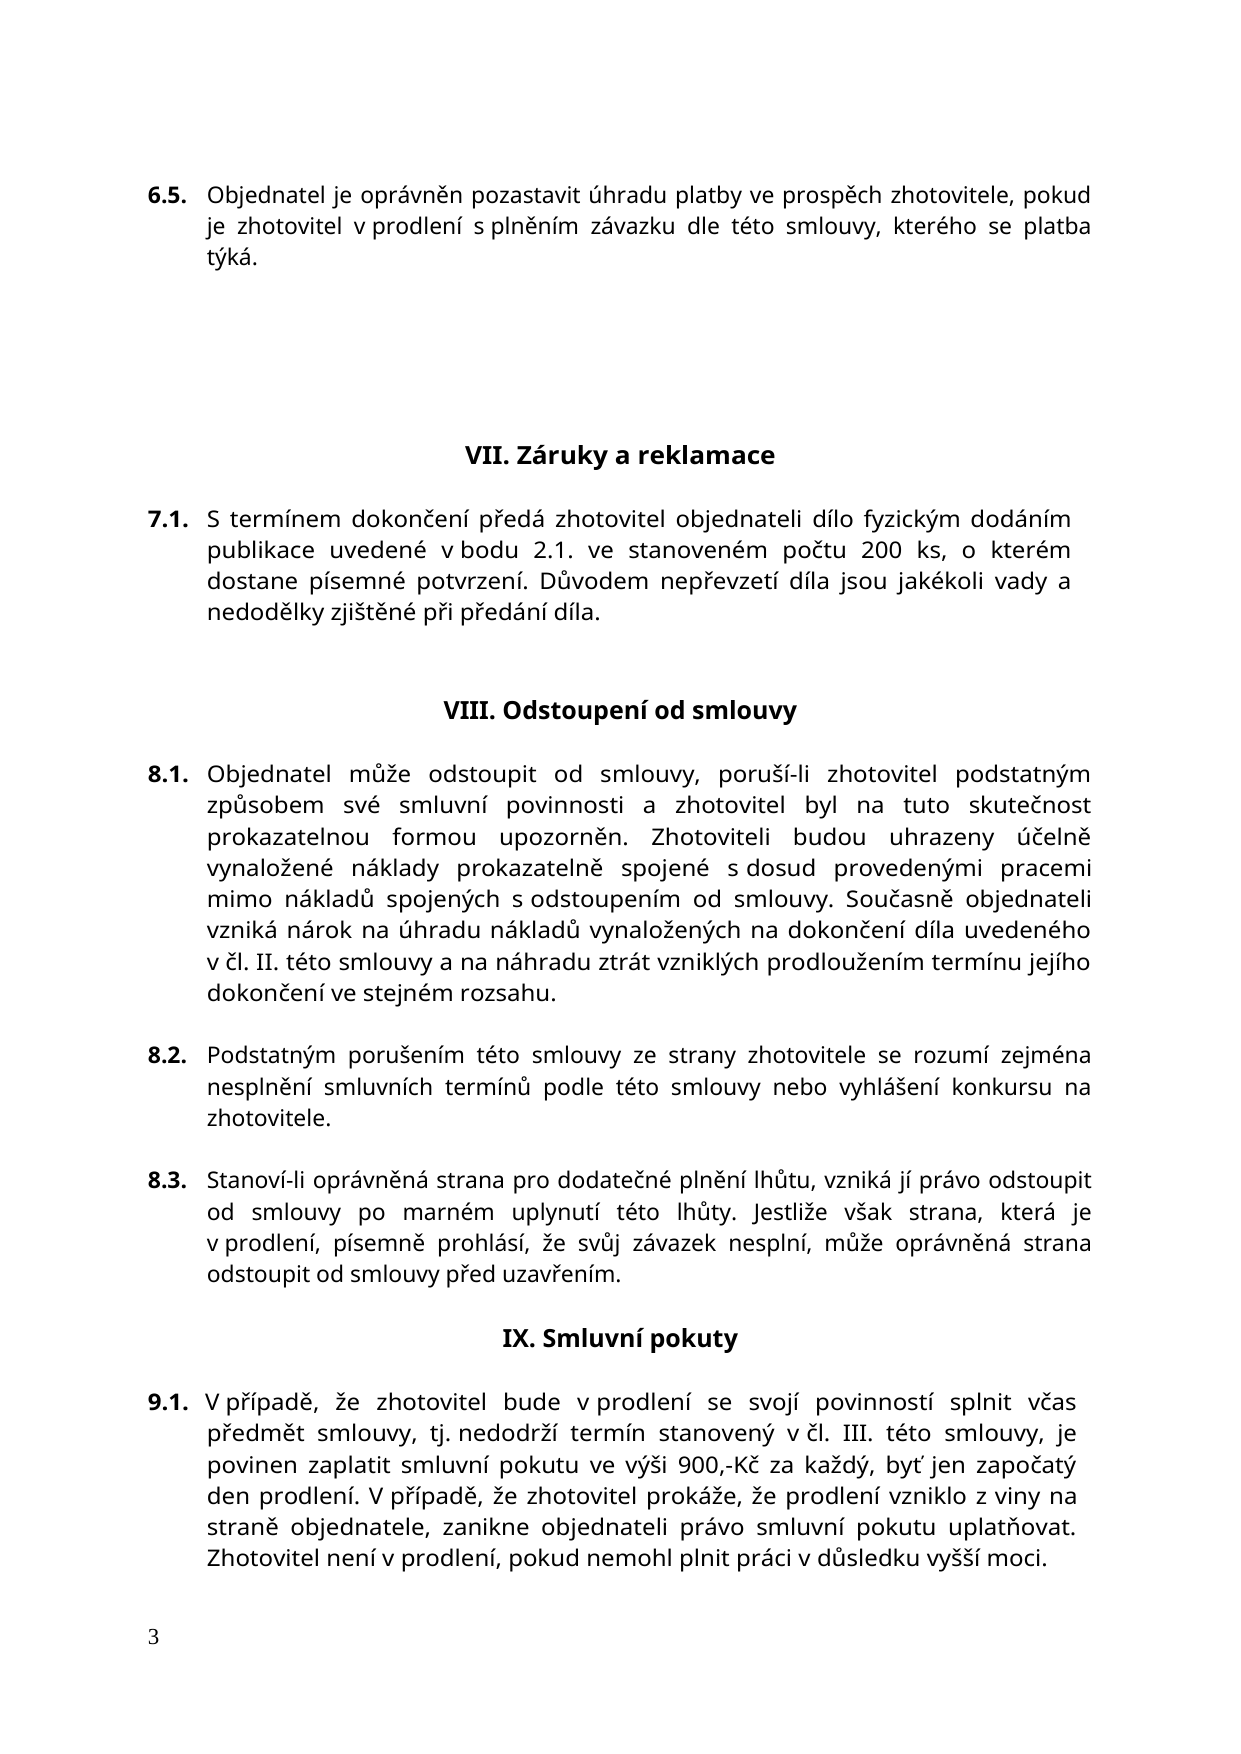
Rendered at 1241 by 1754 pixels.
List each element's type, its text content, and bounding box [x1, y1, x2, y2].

text VIII. Odstoupení od smlouvy [148, 659, 1093, 727]
text 6.5. Objednatel je oprávněn pozastavit úhradu platby ve prospěch zhotovitele, pokud je zhotovitel v prodlení s plněním závazku dle této smlouvy, kterého se platba týká. [148, 179, 1093, 273]
text VII. Záruky a reklamace [148, 437, 1093, 471]
text 8.3. Stanoví-li oprávněná strana pro dodatečné plnění lhůtu, vzniká jí právo odstoupit od smlouvy po marném uplynutí této lhůty. Jestliže však strana, která je v prodlení, písemně prohlásí, že svůj závazek nesplní, může oprávněná strana odstoupit od smlouvy před uzavřením. [148, 1164, 1093, 1289]
text IX. Smluvní pokuty [148, 1321, 1093, 1355]
text 7.1. S termínem dokončení předá zhotovitel objednateli dílo fyzickým dodáním publikace uvedené v bodu 2.1. ve stanoveném počtu 200 ks, o kterém dostane písemné potvrzení. Důvodem nepřevzetí díla jsou jakékoli vady a nedodělky zjištěné při předání díla. [148, 503, 1073, 628]
text 8.1. Objednatel může odstoupit od smlouvy, poruší-li zhotovitel podstatným způsobem své smluvní povinnosti a zhotovitel byl na tuto skutečnost prokazatelnou formou upozorněn. Zhotoviteli budou uhrazeny účelně vynaložené náklady prokazatelně spojené s dosud provedenými pracemi mimo nákladů spojených s odstoupením od smlouvy. Současně objednateli vzniká nárok na úhradu nákladů vynaložených na dokončení díla uvedeného v čl. II. této smlouvy a na náhradu ztrát vzniklých prodloužením termínu jejího dokončení ve stejném rozsahu. [148, 758, 1093, 1008]
text 9.1. V případě, že zhotovitel bude v prodlení se svojí povinností splnit včas předmět smlouvy, tj. nedodrží termín stanovený v čl. III. této smlouvy, je povinen zaplatit smluvní pokutu ve výši 900,-Kč za každý, byť jen započatý den prodlení. V případě, že zhotovitel prokáže, že prodlení vzniklo z viny na straně objednatele, zanikne objednateli právo smluvní pokutu uplatňovat. Zhotovitel není v prodlení, pokud nemohl plnit práci v důsledku vyšší moci. [148, 1386, 1077, 1573]
text 8.2. Podstatným porušením této smlouvy ze strany zhotovitele se rozumí zejména nesplnění smluvních termínů podle této smlouvy nebo vyhlášení konkursu na zhotovitele. [148, 1039, 1093, 1133]
